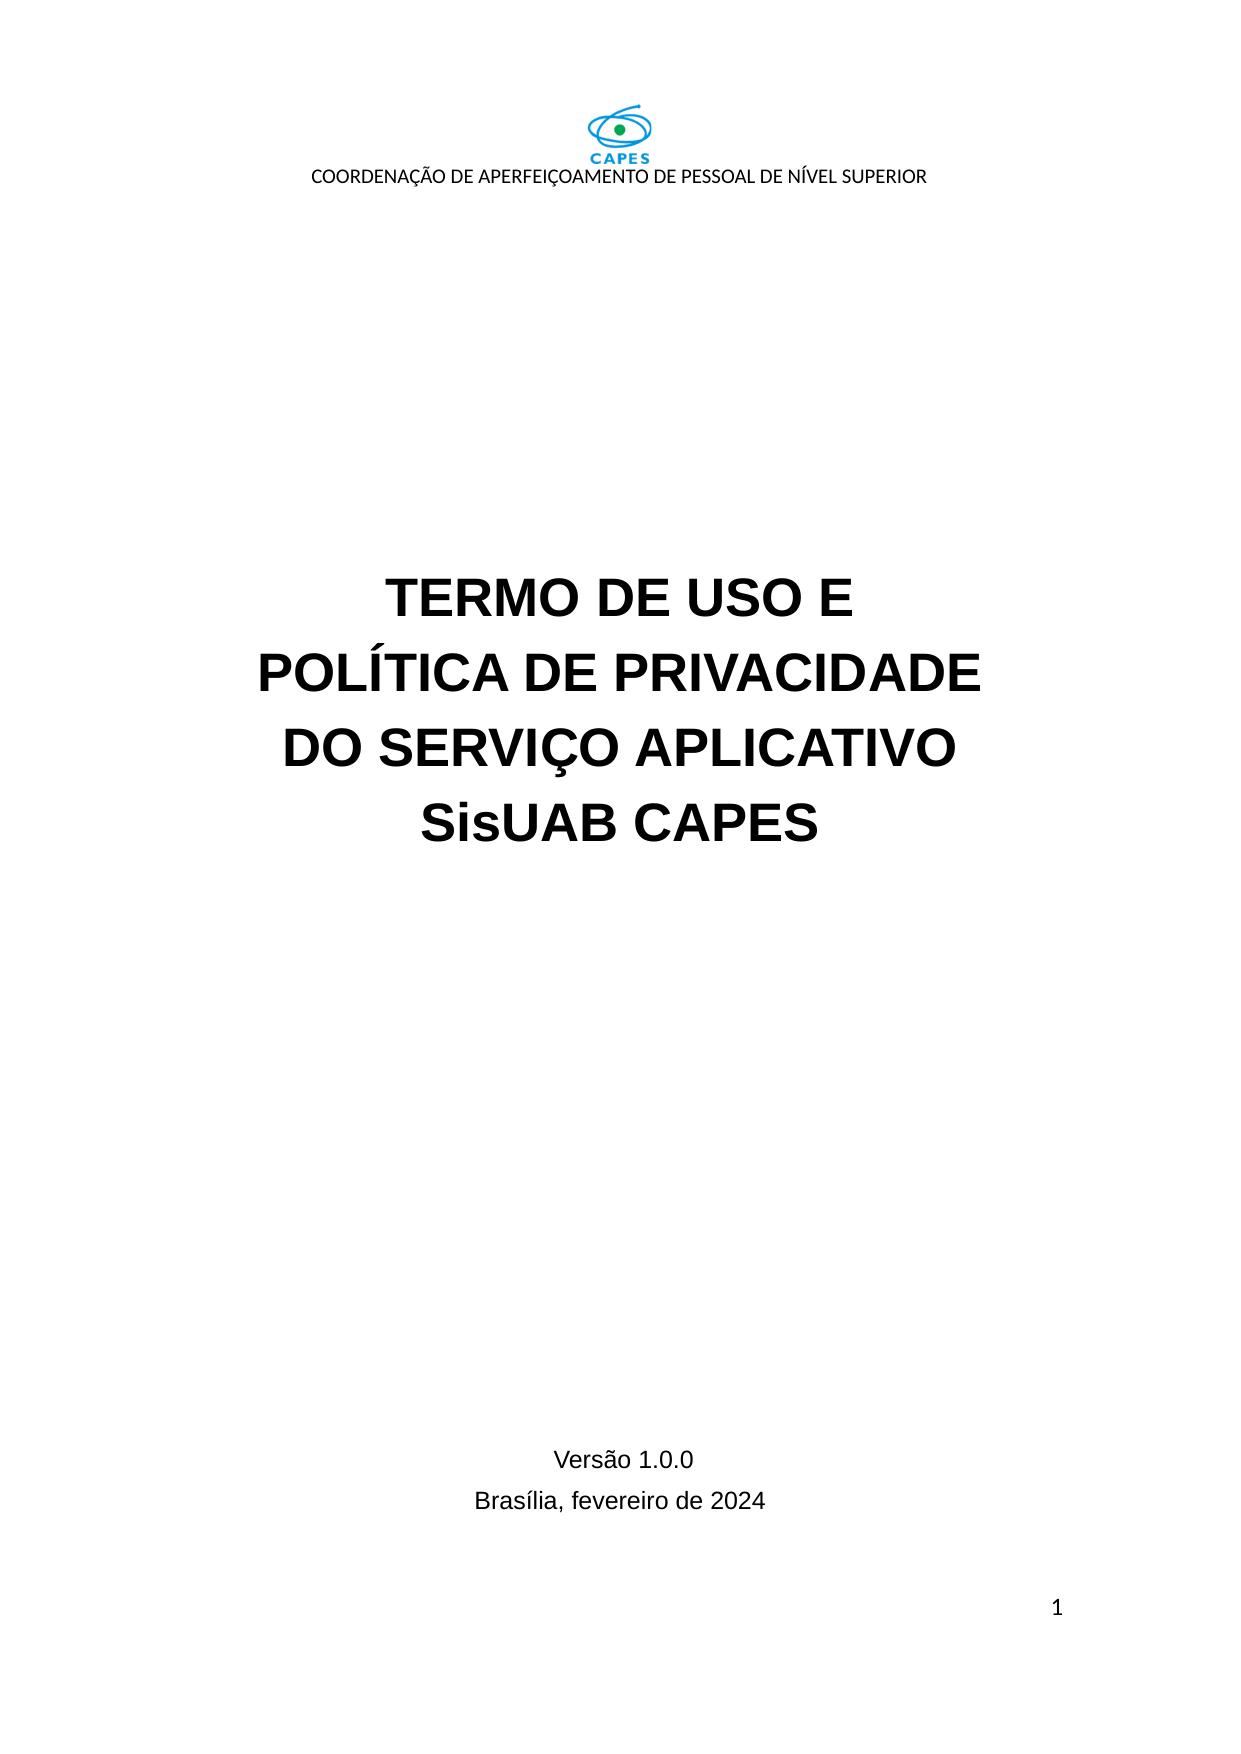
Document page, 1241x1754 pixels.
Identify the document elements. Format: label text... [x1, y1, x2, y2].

picture [591, 119, 604, 133]
text Versão 1.0.0 [177, 1445, 1063, 1474]
text SisUAB CAPES [177, 790, 1063, 853]
text Brasília, fevereiro de 2024 [177, 1486, 1063, 1515]
picture [618, 104, 652, 123]
text TERMO DE USO E [177, 566, 1063, 628]
picture [587, 104, 637, 125]
text POLÍTICA DE PRIVACIDADE [177, 641, 1063, 703]
picture [587, 130, 652, 164]
text DO SERVIÇO APLICATIVO [177, 716, 1063, 778]
picture [629, 117, 649, 133]
picture [599, 119, 644, 140]
picture [603, 141, 623, 145]
